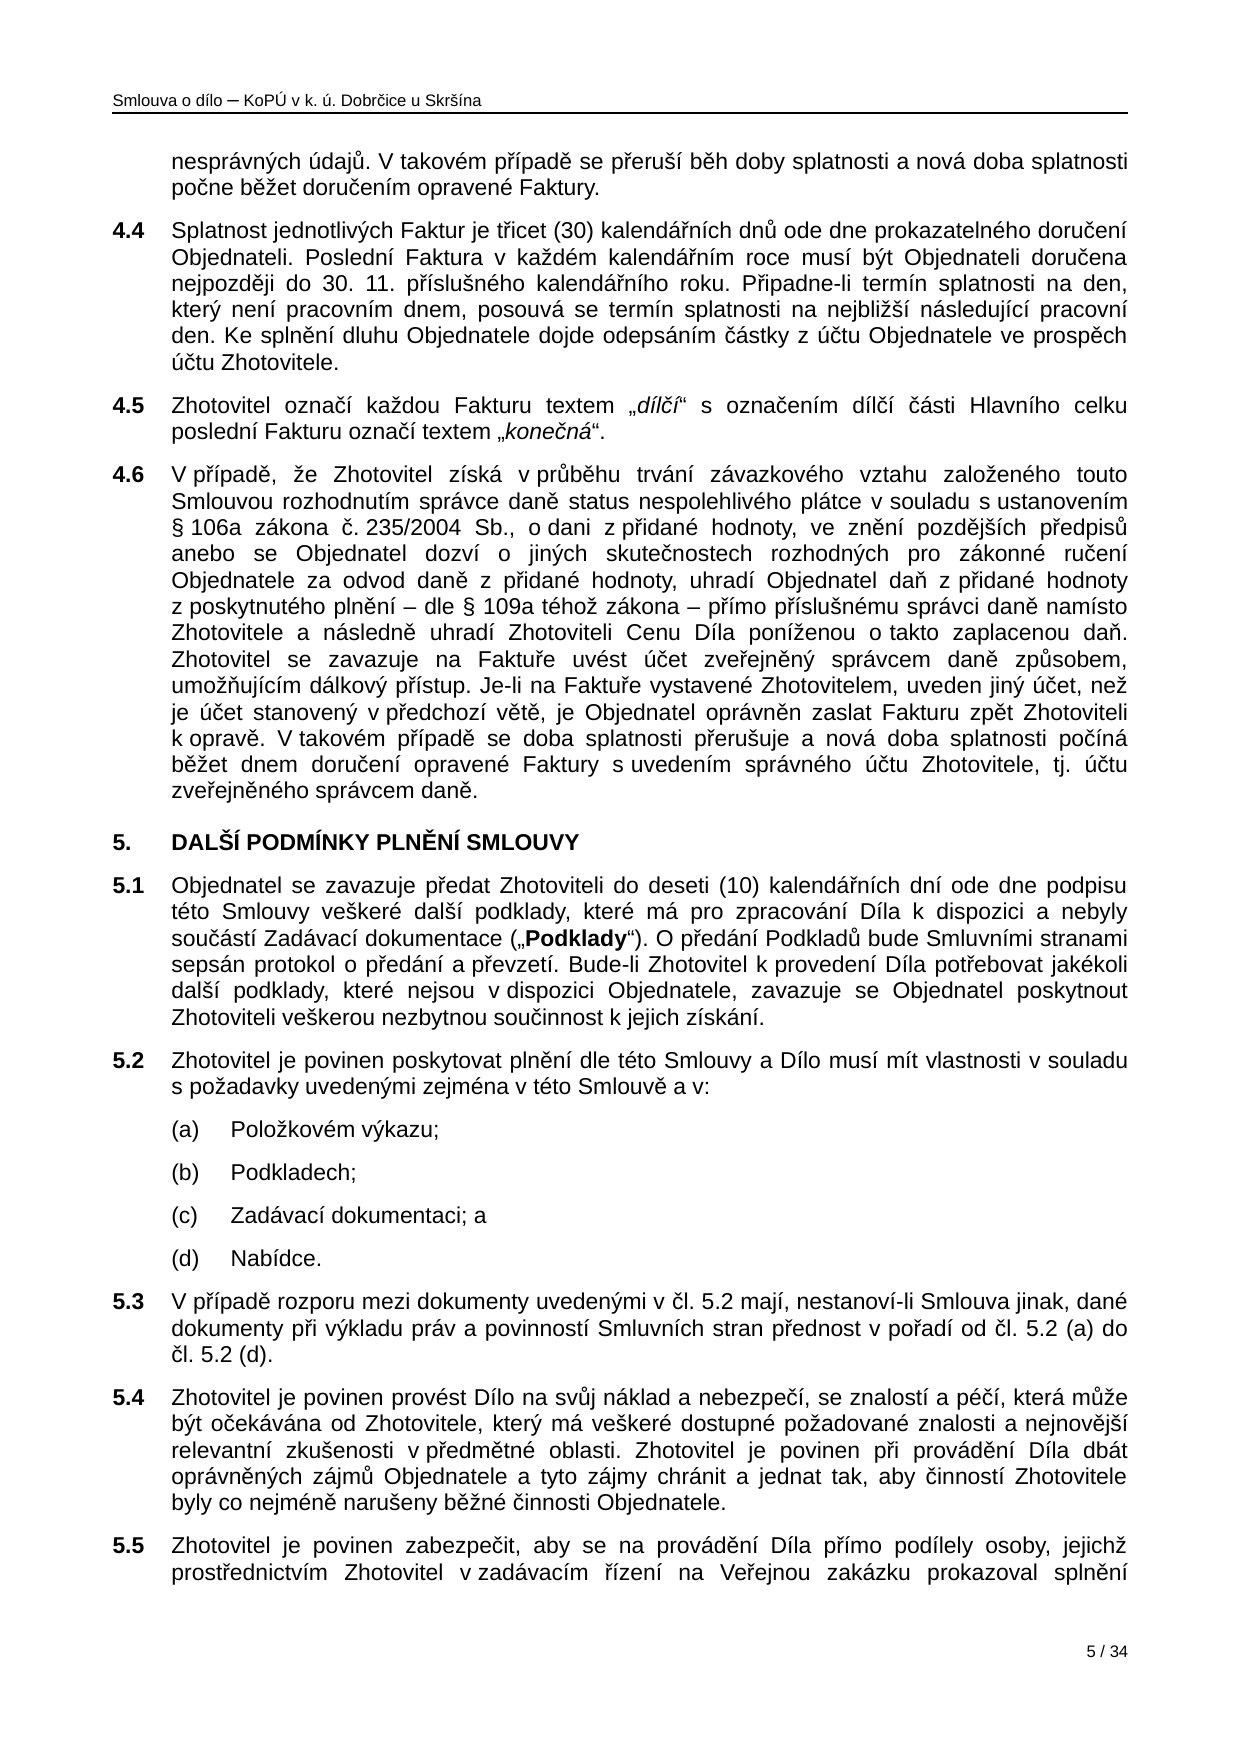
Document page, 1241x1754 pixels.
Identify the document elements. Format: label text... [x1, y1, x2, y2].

text Zhotovitel označí každou Fakturu textem „dílčí“ s označením dílčí části Hlavního celku poslední Fakturu označí textem „konečná“. [112, 392, 1128, 444]
text Zhotovitel je povinen poskytovat plnění dle této Smlouvy a Dílo musí mít vlastnosti v souladu s požadavky uvedenými zejména v této Smlouvě a v: [112, 1047, 1128, 1099]
list Nabídce. [171, 1245, 1128, 1271]
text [112, 1532, 1128, 1585]
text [112, 148, 1128, 200]
text Další podmínky Plnění smlouvy [112, 829, 1128, 855]
text Zhotovitel je povinen provést Dílo na svůj náklad a nebezpečí, se znalostí a péčí, která může být očekávána od Zhotovitele, který má veškeré dostupné požadované znalosti a nejnovější relevantní zkušenosti v předmětné oblasti. Zhotovitel je povinen při provádění Díla dbát oprávněných zájmů Objednatele a tyto zájmy chránit a jednat tak, aby činností Zhotovitele byly co nejméně narušeny běžné činnosti Objednatele. [112, 1384, 1128, 1516]
text Splatnost jednotlivých Faktur je třicet (30) kalendářních dnů ode dne prokazatelného doručení Objednateli. Poslední Faktura v každém kalendářním roce musí být Objednateli doručena nejpozději do 30. 11. příslušného kalendářního roku. Připadne-li termín splatnosti na den, který není pracovním dnem, posouvá se termín splatnosti na nejbližší následující pracovní den. Ke splnění dluhu Objednatele dojde odepsáním částky z účtu Objednatele ve prospěch účtu Zhotovitele. [112, 217, 1128, 375]
list Zadávací dokumentaci; a [171, 1202, 1128, 1228]
text Objednatel se zavazuje předat Zhotoviteli do deseti (10) kalendářních dní ode dne podpisu této Smlouvy veškeré další podklady, které má pro zpracování Díla k dispozici a nebyly součástí Zadávací dokumentace („Podklady“). O předání Podkladů bude Smluvními stranami sepsán protokol o předání a převzetí. Bude-li Zhotovitel k provedení Díla potřebovat jakékoli další podklady, které nejsou v dispozici Objednatele, zavazuje se Objednatel poskytnout Zhotoviteli veškerou nezbytnou součinnost k jejich získání. [112, 872, 1128, 1030]
list Položkovém výkazu; [171, 1116, 1128, 1142]
text V případě rozporu mezi dokumenty uvedenými v čl. 5.2 mají, nestanoví-li Smlouva jinak, dané dokumenty při výkladu práv a povinností Smluvních stran přednost v pořadí od čl. 5.2 (a) do čl. 5.2 (d). [112, 1288, 1128, 1367]
list Podkladech; [171, 1159, 1128, 1185]
text V případě, že Zhotovitel získá v průběhu trvání závazkového vztahu založeného touto Smlouvou rozhodnutím správce daně status nespolehlivého plátce v souladu s ustanovením § 106a zákona č. 235/2004 Sb., o dani z přidané hodnoty, ve znění pozdějších předpisů anebo se Objednatel dozví o jiných skutečnostech rozhodných pro zákonné ručení Objednatele za odvod daně z přidané hodnoty, uhradí Objednatel daň z přidané hodnoty z poskytnutého plnění – dle § 109a téhož zákona – přímo příslušnému správci daně namísto Zhotovitele a následně uhradí Zhotoviteli Cenu Díla poníženou o takto zaplacenou daň. Zhotovitel se zavazuje na Faktuře uvést účet zveřejněný správcem daně způsobem, umožňujícím dálkový přístup. Je-li na Faktuře vystavené Zhotovitelem, uveden jiný účet, než je účet stanovený v předchozí větě, je Objednatel oprávněn zaslat Fakturu zpět Zhotoviteli k opravě. V takovém případě se doba splatnosti přerušuje a nová doba splatnosti počíná běžet dnem doručení opravené Faktury s uvedením správného účtu Zhotovitele, tj. účtu zveřejněného správcem daně. [112, 461, 1128, 804]
